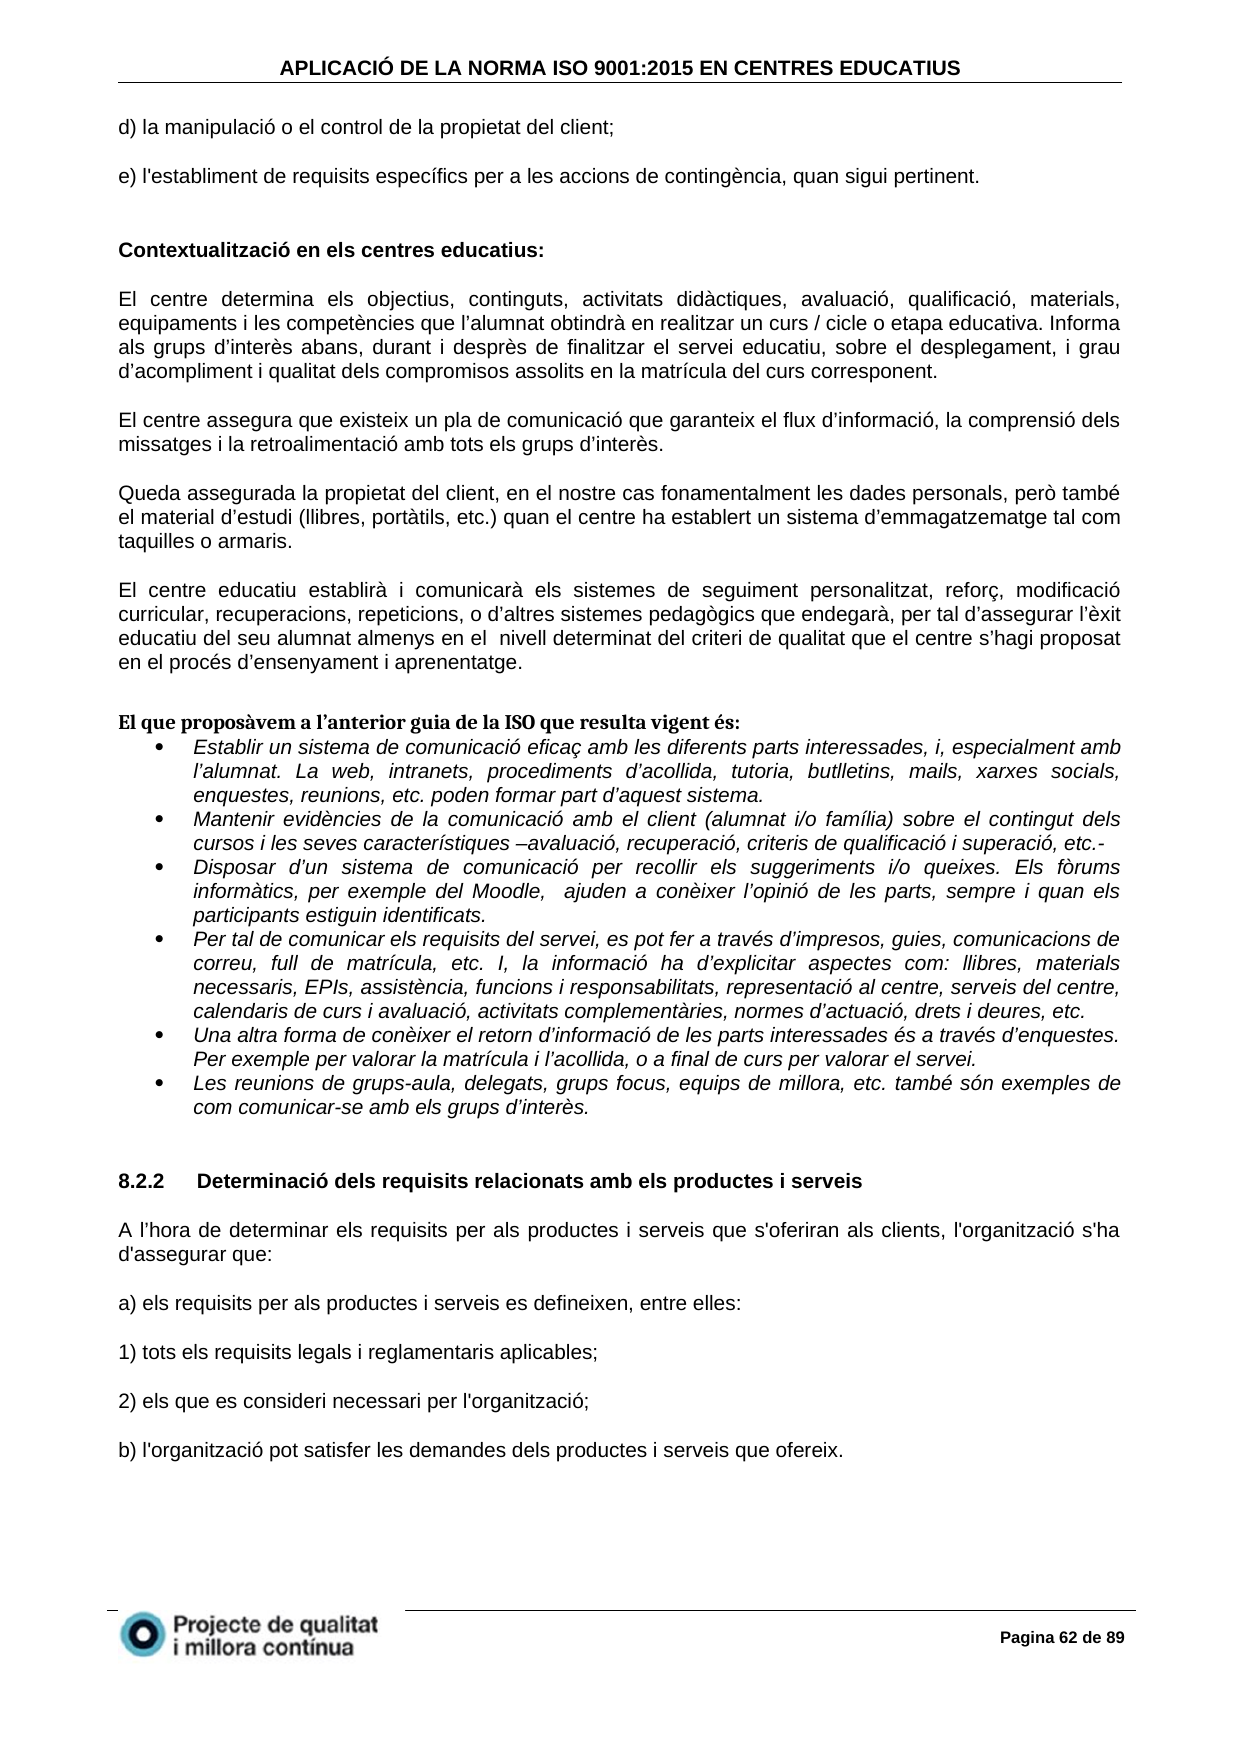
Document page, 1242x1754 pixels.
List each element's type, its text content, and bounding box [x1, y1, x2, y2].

list Les reunions de grups-aula, delegats, grups focus, equips de millora, etc. també són exemples de com comunicar-se amb els grups d’interès. [156, 1071, 1122, 1119]
text 2) els que es consideri necessari per l'organització; [118, 1389, 1122, 1413]
text El centre educatiu establirà i comunicarà els sistemes de seguiment personalitzat, reforç, modificació curricular, recuperacions, repeticions, o d’altres sistemes pedagògics que endegarà, per tal d’assegurar l’èxit educatiu del seu alumnat almenys en el nivell determinat del criteri de qualitat que el centre s’hagi proposat en el procés d’ensenyament i aprenentatge. [118, 578, 1122, 673]
text a) els requisits per als productes i serveis es defineixen, entre elles: [118, 1291, 1122, 1315]
subtitle Contextualització en els centres educatius: [118, 238, 1122, 262]
text El centre assegura que existeix un pla de comunicació que garanteix el flux d’informació, la comprensió dels missatges i la retroalimentació amb tots els grups d’interès. [118, 408, 1122, 456]
text Queda assegurada la propietat del client, en el nostre cas fonamentalment les dades personals, però també el material d’estudi (llibres, portàtils, etc.) quan el centre ha establert un sistema d’emmagatzematge tal com taquilles o armaris. [118, 481, 1122, 553]
text A l’hora de determinar els requisits per als productes i serveis que s'oferiran als clients, l'organització s'ha d'assegurar que: [118, 1218, 1122, 1266]
list Per tal de comunicar els requisits del servei, es pot fer a través d’impresos, guies, comunicacions de correu, full de matrícula, etc. I, la informació ha d’explicitar aspectes com: llibres, materials necessaris, EPIs, assistència, funcions i responsabilitats, representació al centre, serveis del centre, calendaris de curs i avaluació, activitats complementàries, normes d’actuació, drets i deures, etc. [156, 927, 1122, 1023]
subtitle El que proposàvem a l’anterior guia de la ISO que resulta vigent és: [118, 711, 1122, 735]
list Una altra forma de conèixer el retorn d’informació de les parts interessades és a través d’enquestes. Per exemple per valorar la matrícula i l’acollida, o a final de curs per valorar el servei. [156, 1023, 1122, 1071]
text 1) tots els requisits legals i reglamentaris aplicables; [118, 1340, 1122, 1364]
list Establir un sistema de comunicació eficaç amb les diferents parts interessades, i, especialment amb l’alumnat. La web, intranets, procediments d’acollida, tutoria, butlletins, mails, xarxes socials, enquestes, reunions, etc. poden formar part d’aquest sistema. [156, 735, 1122, 807]
picture [118, 1610, 405, 1664]
text d) la manipulació o el control de la propietat del client; [118, 115, 1122, 139]
list Disposar d’un sistema de comunicació per recollir els suggeriments i/o queixes. Els fòrums informàtics, per exemple del Moodle, ajuden a conèixer l’opinió de les parts, sempre i quan els participants estiguin identificats. [156, 855, 1122, 927]
text e) l'establiment de requisits específics per a les accions de contingència, quan sigui pertinent. [118, 164, 1122, 188]
text b) l'organització pot satisfer les demandes dels productes i serveis que ofereix. [118, 1438, 1122, 1462]
text El centre determina els objectius, continguts, activitats didàctiques, avaluació, qualificació, materials, equipaments i les competències que l’alumnat obtindrà en realitzar un curs / cicle o etapa educativa. Informa als grups d’interès abans, durant i desprès de finalitzar el servei educatiu, sobre el desplegament, i grau d’acompliment i qualitat dels compromisos assolits en la matrícula del curs corresponent. [118, 287, 1122, 383]
list Mantenir evidències de la comunicació amb el client (alumnat i/o família) sobre el contingut dels cursos i les seves característiques –avaluació, recuperació, criteris de qualificació i superació, etc.- [156, 807, 1122, 855]
subtitle 8.2.2 Determinació dels requisits relacionats amb els productes i serveis [118, 1169, 1122, 1193]
